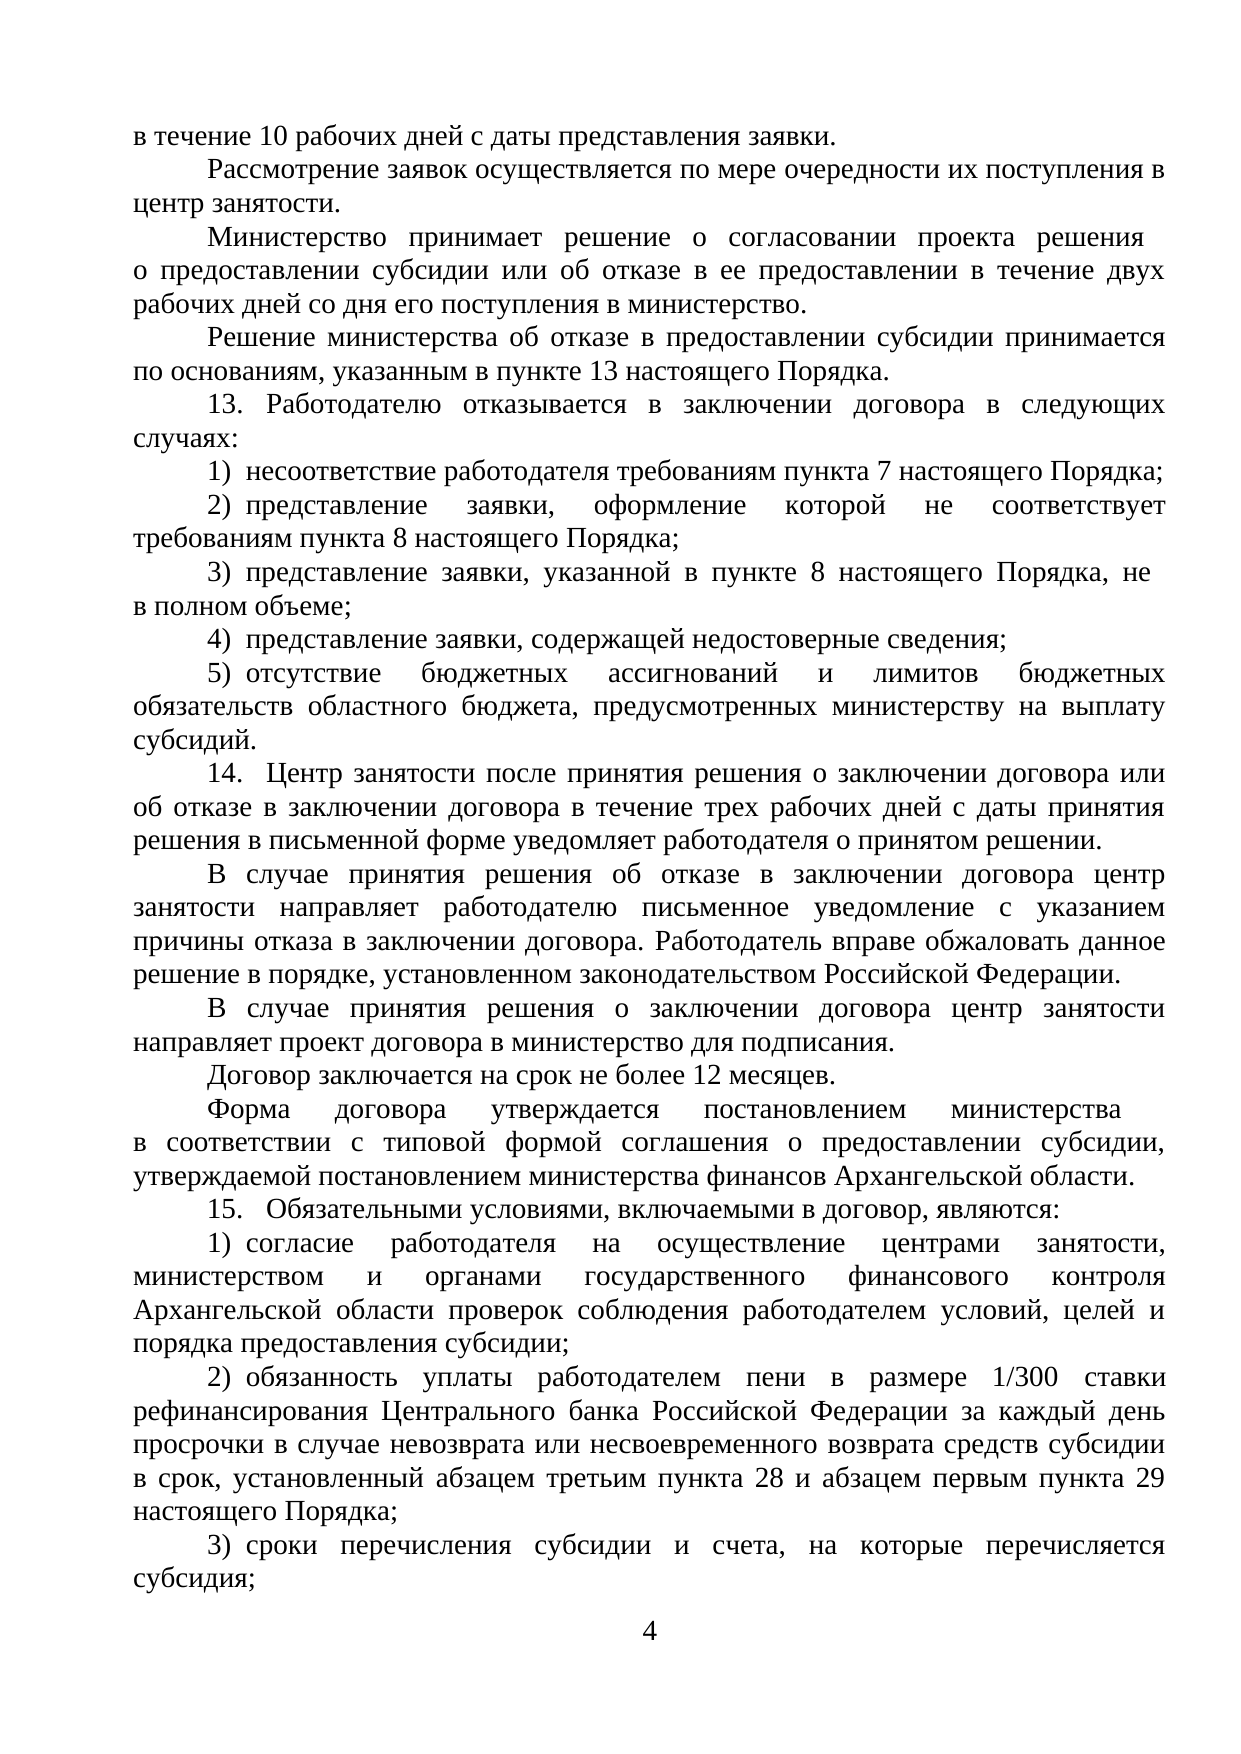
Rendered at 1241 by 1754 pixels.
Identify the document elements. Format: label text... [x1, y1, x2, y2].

text Форма договора утверждается постановлением министерства в соответствии с типовой формой соглашения о предоставлении субсидии, утверждаемой постановлением министерства финансов Архангельской области. [133, 1091, 1166, 1191]
text 2) представление заявки, оформление которой не соответствует требованиям пункта 8 настоящего Порядка; [133, 487, 1166, 554]
text 2) обязанность уплаты работодателем пени в размере 1/300 ставки рефинансирования Центрального банка Российской Федерации за каждый день просрочки в случае невозврата или несвоевременного возврата средств субсидии в срок, установленный абзацем третьим пункта 28 и абзацем первым пункта 29 настоящего Порядка; [133, 1359, 1166, 1527]
text 5) отсутствие бюджетных ассигнований и лимитов бюджетных обязательств областного бюджета, предусмотренных министерству на выплату субсидий. [133, 655, 1166, 755]
text 1) несоответствие работодателя требованиям пункта 7 настоящего Порядка; [133, 453, 1166, 487]
list Обязательными условиями, включаемыми в договор, являются: [207, 1191, 1166, 1225]
text Министерство принимает решение о согласовании проекта решения о предоставлении субсидии или об отказе в ее предоставлении в течение двух рабочих дней со дня его поступления в министерство. [133, 219, 1166, 319]
list Центр занятости после принятия решения о заключении договора или об отказе в заключении договора в течение трех рабочих дней с даты принятия решения в письменной форме уведомляет работодателя о принятом решении. [133, 755, 1166, 856]
text Рассмотрение заявок осуществляется по мере очередности их поступления в центр занятости. [133, 152, 1166, 219]
list Работодателю отказывается в заключении договора в следующих случаях: [133, 386, 1166, 453]
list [133, 118, 1166, 152]
text В случае принятия решения о заключении договора центр занятости направляет проект договора в министерство для подписания. [133, 990, 1166, 1057]
text 4) представление заявки, содержащей недостоверные сведения; [133, 621, 1166, 655]
text 1) согласие работодателя на осуществление центрами занятости, министерством и органами государственного финансового контроля Архангельской области проверок соблюдения работодателем условий, целей и порядка предоставления субсидии; [133, 1225, 1166, 1359]
text 3) представление заявки, указанной в пункте 8 настоящего Порядка, не в полном объеме; [133, 554, 1166, 621]
text Договор заключается на срок не более 12 месяцев. [133, 1057, 1166, 1091]
text 3) сроки перечисления субсидии и счета, на которые перечисляется субсидия; [133, 1527, 1166, 1594]
text В случае принятия решения об отказе в заключении договора центр занятости направляет работодателю письменное уведомление с указанием причины отказа в заключении договора. Работодатель вправе обжаловать данное решение в порядке, установленном законодательством Российской Федерации. [133, 856, 1166, 990]
text Решение министерства об отказе в предоставлении субсидии принимается по основаниям, указанным в пункте 13 настоящего Порядка. [133, 319, 1166, 386]
